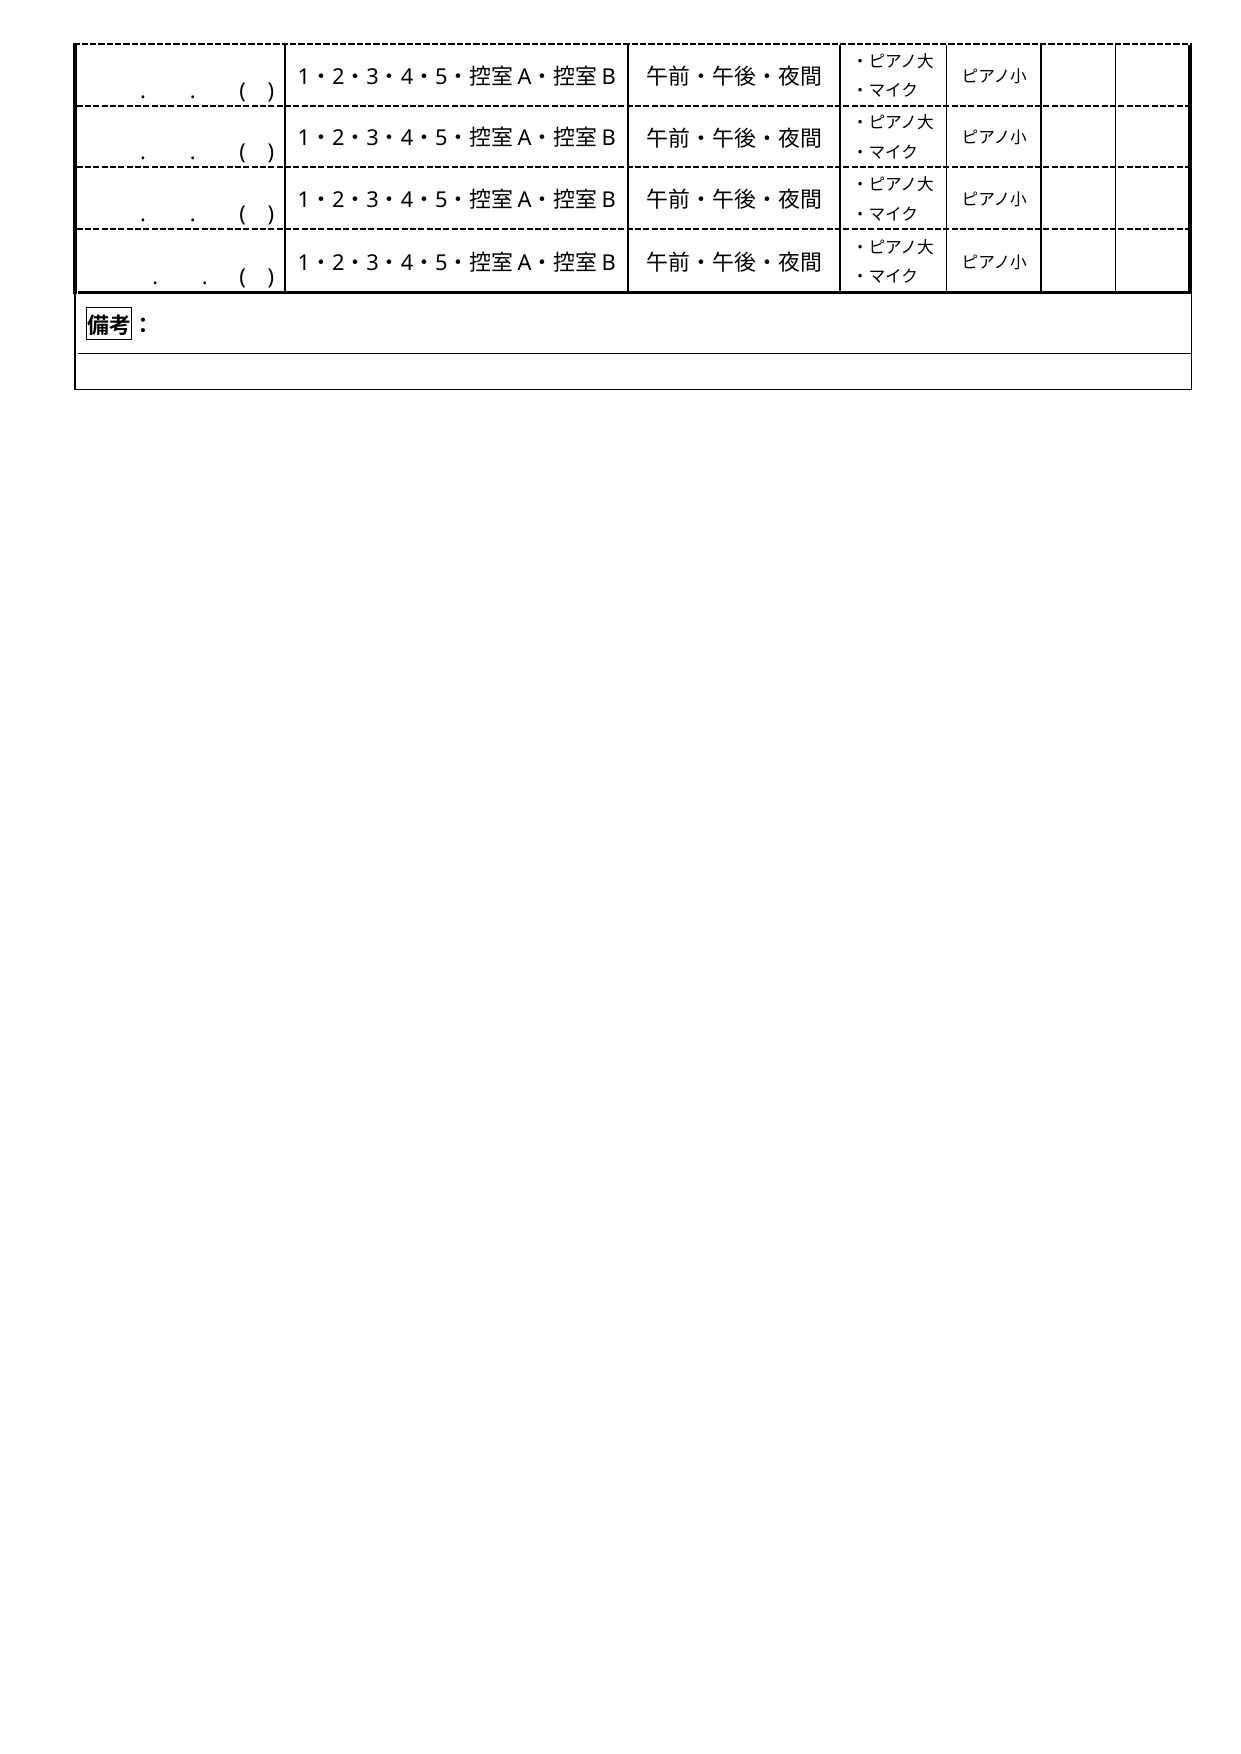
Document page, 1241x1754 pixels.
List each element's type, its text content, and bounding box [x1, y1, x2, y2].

table_cell 1・2・3・4・5・控室A・控室B [286, 43, 627, 104]
table_cell 午前・午後・夜間 [629, 105, 839, 166]
table_cell ピアノ小 [947, 228, 1040, 291]
table_cell ・ピアノ大 ・マイク [841, 166, 946, 228]
table_cell [76, 353, 1191, 389]
table_cell ピアノ小 [947, 43, 1040, 104]
table_cell ピアノ小 [947, 105, 1040, 166]
table_cell ピアノ小 [947, 166, 1040, 228]
table_cell . . ( ) [77, 105, 284, 166]
table_cell ・ピアノ大 ・マイク [841, 105, 946, 166]
table_cell 1・2・3・4・5・控室A・控室B [286, 166, 627, 228]
table_cell 1・2・3・4・5・控室A・控室B [286, 105, 627, 166]
table_cell [1042, 166, 1115, 228]
table_cell 1・2・3・4・5・控室A・控室B [286, 228, 627, 291]
table_cell 備考： [76, 292, 1191, 353]
table_cell 午前・午後・夜間 [629, 228, 839, 291]
table_cell ・ピアノ大 ・マイク [841, 43, 947, 104]
table_cell [1042, 228, 1115, 291]
table_cell . . ( ) [77, 166, 284, 228]
table_cell [1042, 43, 1115, 104]
table_cell . . ( ) [77, 43, 284, 104]
table_cell [1116, 43, 1190, 104]
table_cell . . ( ) [77, 228, 284, 291]
table_cell 午前・午後・夜間 [629, 166, 839, 228]
table_cell [1042, 105, 1115, 166]
table_cell 午前・午後・夜間 [629, 43, 840, 104]
table_cell ・ピアノ大 ・マイク [841, 228, 946, 291]
table_cell [1116, 105, 1188, 166]
table_cell [1116, 228, 1188, 291]
table_cell [1116, 166, 1188, 228]
